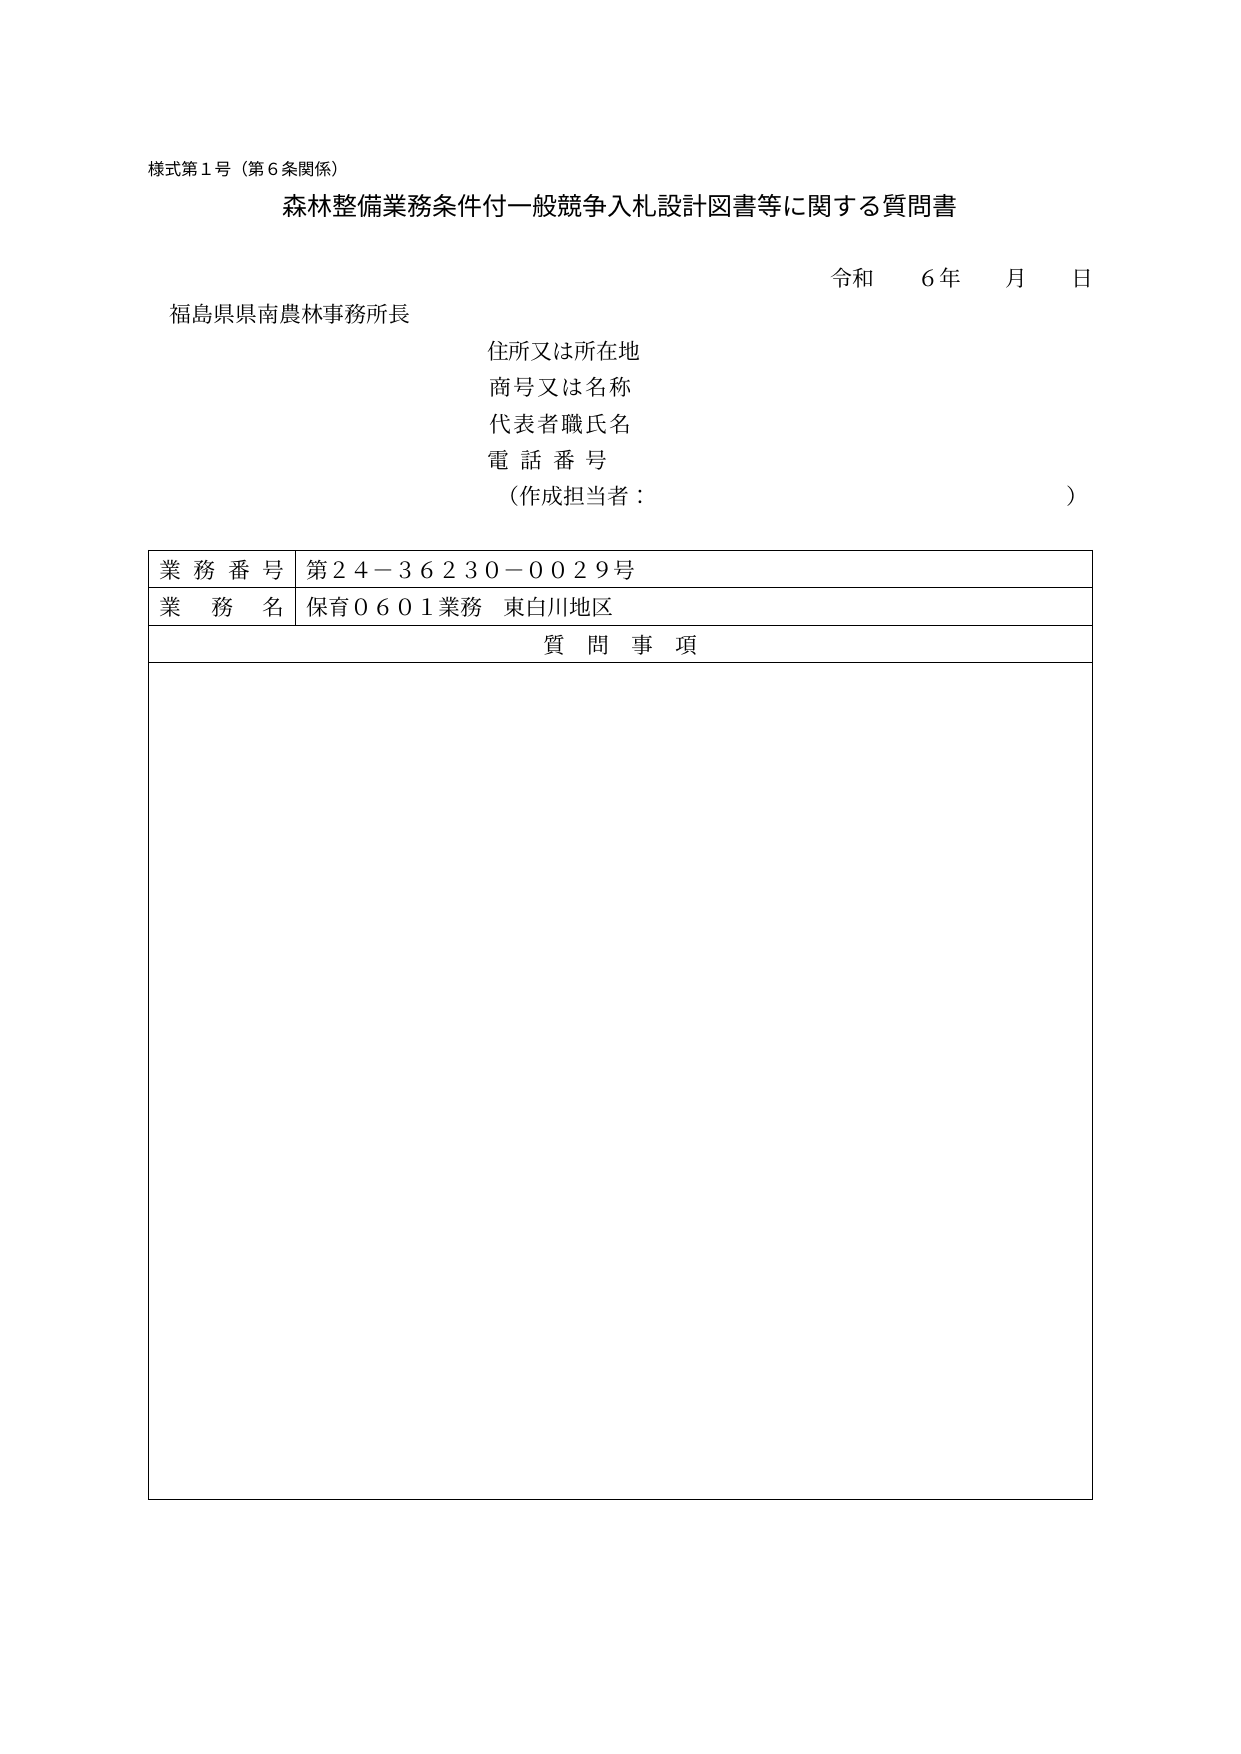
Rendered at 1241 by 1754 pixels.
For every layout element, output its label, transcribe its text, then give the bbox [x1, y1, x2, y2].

text 代表者職氏名 [148, 404, 1092, 441]
table_cell 業務名 [149, 588, 295, 624]
text 商号又は名称 [148, 368, 1092, 404]
text 様式第１号（第６条関係） [148, 150, 1092, 186]
table_cell [149, 663, 1092, 1499]
text 福島県県南農林事務所長 [148, 295, 1092, 332]
text 住所又は所在地 [148, 332, 1092, 368]
text 森林整備業務条件付一般競争入札設計図書等に関する質問書 [148, 186, 1092, 223]
table_header 第２４－３６２３０－００２９号 [296, 551, 1092, 587]
table_header 業務番号 [149, 551, 295, 587]
text 電話番号 [148, 441, 1092, 477]
text 令和 ６年 月 日 [148, 259, 1092, 295]
table_cell 質 問 事 項 [149, 626, 1092, 662]
table_cell 保育０６０１業務 東白川地区 [296, 588, 1092, 624]
text （作成担当者： ） [148, 477, 1092, 513]
